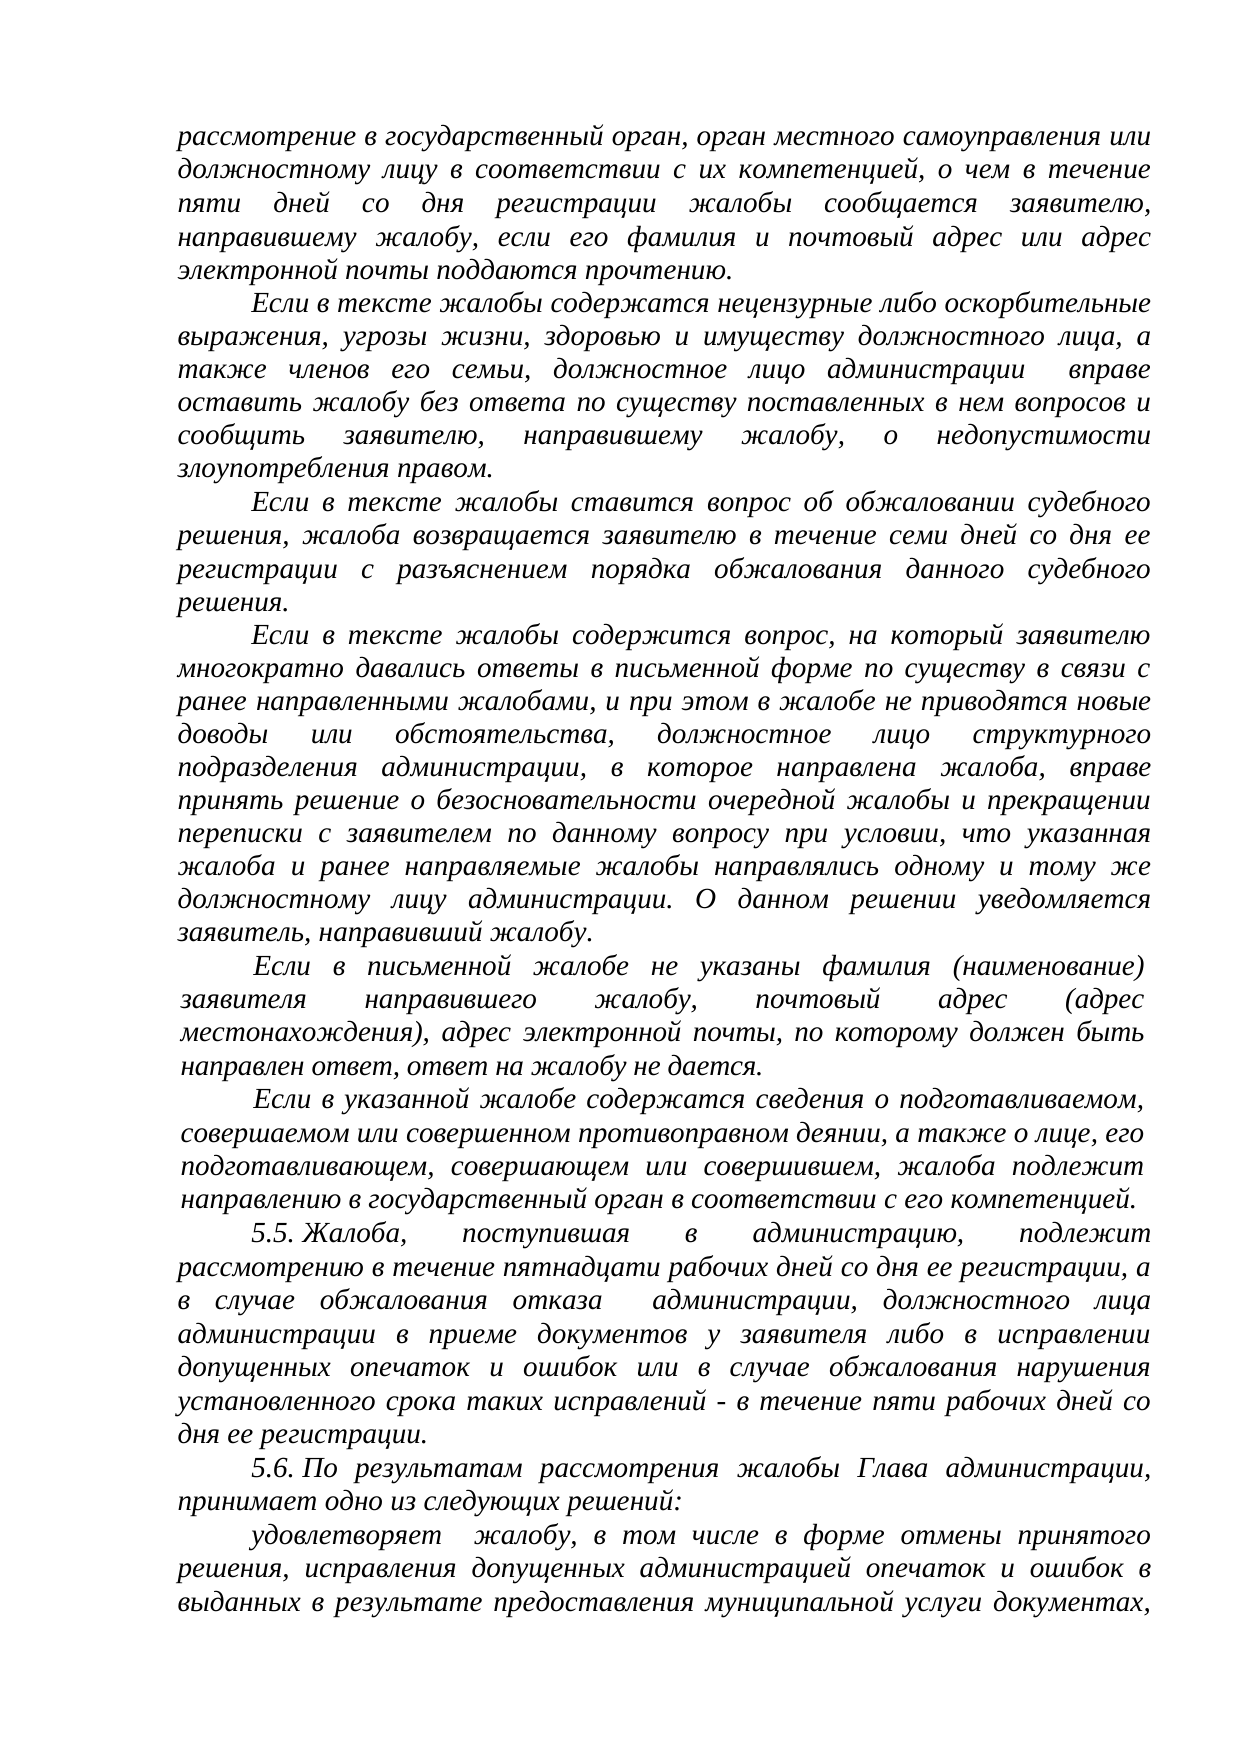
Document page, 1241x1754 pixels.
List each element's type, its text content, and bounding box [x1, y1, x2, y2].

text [177, 118, 1152, 286]
text 5.6. По результатам рассмотрения жалобы Глава администрации, принимает одно из следующих решений: [177, 1450, 1152, 1517]
text Если в тексте жалобы содержится вопрос, на который заявителю многократно давались ответы в письменной форме по существу в связи с ранее направленными жалобами, и при этом в жалобе не приводятся новые доводы или обстоятельства, должностное лицо структурного подразделения администрации, в которое направлена жалоба, вправе принять решение о безосновательности очередной жалобы и прекращении переписки с заявителем по данному вопросу при условии, что указанная жалоба и ранее направляемые жалобы направлялись одному и тому же должностному лицу администрации. О данном решении уведомляется заявитель, направивший жалобу. [177, 618, 1152, 948]
text Если в письменной жалобе не указаны фамилия (наименование) заявителя направившего жалобу, почтовый адрес (адрес местонахождения), адрес электронной почты, по которому должен быть направлен ответ, ответ на жалобу не дается. [180, 949, 1145, 1082]
text Если в тексте жалобы ставится вопрос об обжаловании судебного решения, жалоба возвращается заявителю в течение семи дней со дня ее регистрации с разъяснением порядка обжалования данного судебного решения. [177, 484, 1152, 618]
text Если в тексте жалобы содержатся нецензурные либо оскорбительные выражения, угрозы жизни, здоровью и имуществу должностного лица, а также членов его семьи, должностное лицо администрации вправе оставить жалобу без ответа по существу поставленных в нем вопросов и сообщить заявителю, направившему жалобу, о недопустимости злоупотребления правом. [177, 286, 1152, 484]
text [177, 1517, 1152, 1618]
text 5.5. Жалоба, поступившая в администрацию, подлежит рассмотрению в течение пятнадцати рабочих дней со дня ее регистрации, а в случае обжалования отказа администрации, должностного лица администрации в приеме документов у заявителя либо в исправлении допущенных опечаток и ошибок или в случае обжалования нарушения установленного срока таких исправлений - в течение пяти рабочих дней со дня ее регистрации. [177, 1215, 1152, 1450]
text Если в указанной жалобе содержатся сведения о подготавливаемом, совершаемом или совершенном противоправном деянии, а также о лице, его подготавливающем, совершающем или совершившем, жалоба подлежит направлению в государственный орган в соответствии с его компетенцией. [180, 1082, 1145, 1215]
